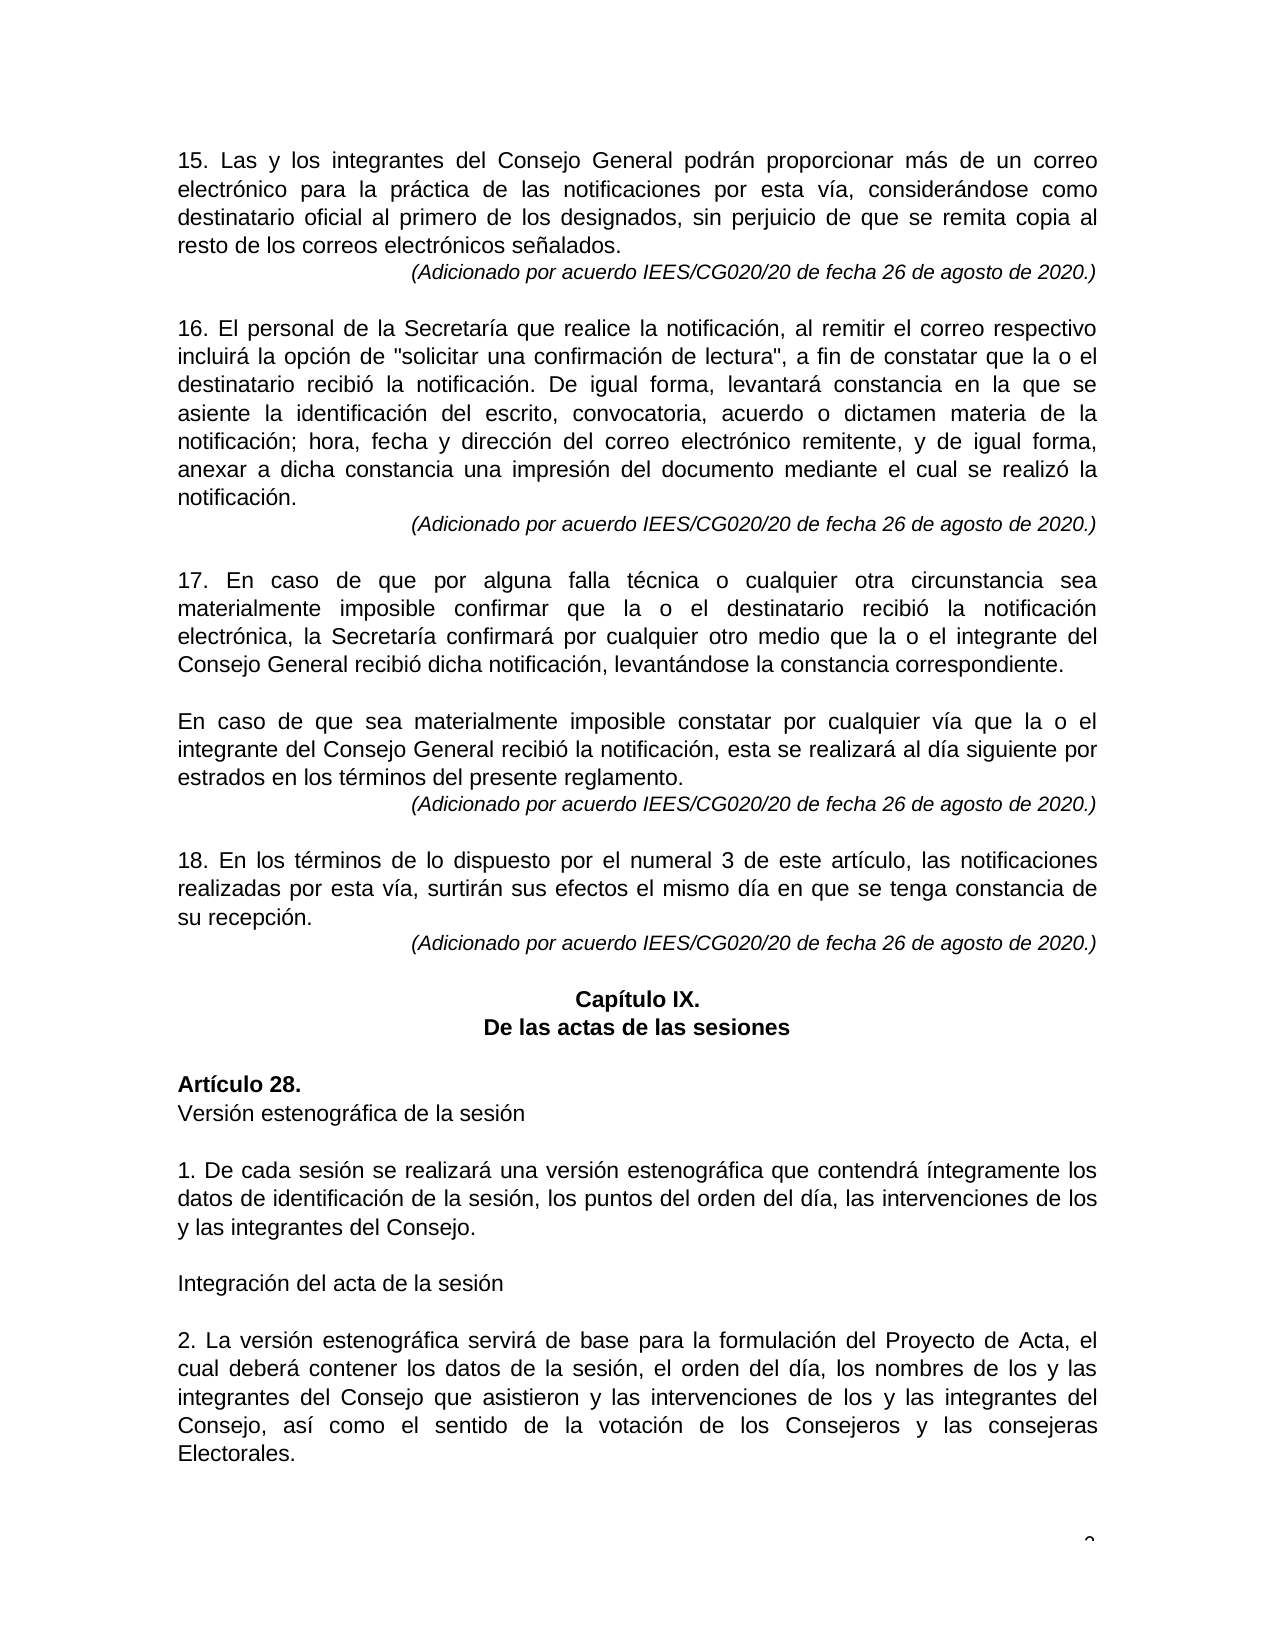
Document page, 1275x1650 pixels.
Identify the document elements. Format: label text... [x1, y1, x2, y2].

list En los términos de lo dispuesto por el numeral 3 de este artículo, las notificaciones realizadas por esta vía, surtirán sus efectos el mismo día en que se tenga constancia de su recepción. [177, 847, 1098, 930]
text (Adicionado por acuerdo IEES/CG020/20 de fecha 26 de agosto de 2020.) [411, 512, 1110, 536]
text Integración del acta de la sesión [177, 1270, 1110, 1297]
list La versión estenográfica servirá de base para la formulación del Proyecto de Acta, el cual deberá contener los datos de la sesión, el orden del día, los nombres de los y las integrantes del Consejo que asistieron y las intervenciones de los y las integrantes del Consejo, así como el sentido de la votación de los Consejeros y las consejeras Electorales. [177, 1327, 1098, 1466]
list En caso de que por alguna falla técnica o cualquier otra circunstancia sea materialmente imposible confirmar que la o el destinatario recibió la notificación electrónica, la Secretaría confirmará por cualquier otro medio que la o el integrante del Consejo General recibió dicha notificación, levantándose la constancia correspondiente. [177, 567, 1098, 677]
text De las actas de las sesiones [177, 1014, 1110, 1041]
list Las y los integrantes del Consejo General podrán proporcionar más de un correo electrónico para la práctica de las notificaciones por esta vía, considerándose como destinatario oficial al primero de los designados, sin perjuicio de que se remita copia al resto de los correos electrónicos señalados. [177, 147, 1098, 259]
list De cada sesión se realizará una versión estenográfica que contendrá íntegramente los datos de identificación de la sesión, los puntos del orden del día, las intervenciones de los y las integrantes del Consejo. [177, 1157, 1098, 1240]
text (Adicionado por acuerdo IEES/CG020/20 de fecha 26 de agosto de 2020.) [411, 261, 1110, 284]
text Artículo 28. [177, 1071, 1110, 1097]
text (Adicionado por acuerdo IEES/CG020/20 de fecha 26 de agosto de 2020.) [411, 792, 1110, 816]
text (Adicionado por acuerdo IEES/CG020/20 de fecha 26 de agosto de 2020.) [411, 932, 1110, 955]
text Versión estenográfica de la sesión [177, 1100, 1110, 1126]
text En caso de que sea materialmente imposible constatar por cualquier vía que la o el integrante del Consejo General recibió la notificación, esta se realizará al día siguiente por estrados en los términos del presente reglamento. [177, 708, 1097, 790]
list El personal de la Secretaría que realice la notificación, al remitir el correo respectivo incluirá la opción de "solicitar una confirmación de lectura", a fin de constatar que la o el destinatario recibió la notificación. De igual forma, levantará constancia en la que se asiente la identificación del escrito, convocatoria, acuerdo o dictamen materia de la notificación; hora, fecha y dirección del correo electrónico remitente, y de igual forma, anexar a dicha constancia una impresión del documento mediante el cual se realizó la notificación. [177, 315, 1098, 510]
text Capítulo IX. [560, 986, 715, 1012]
